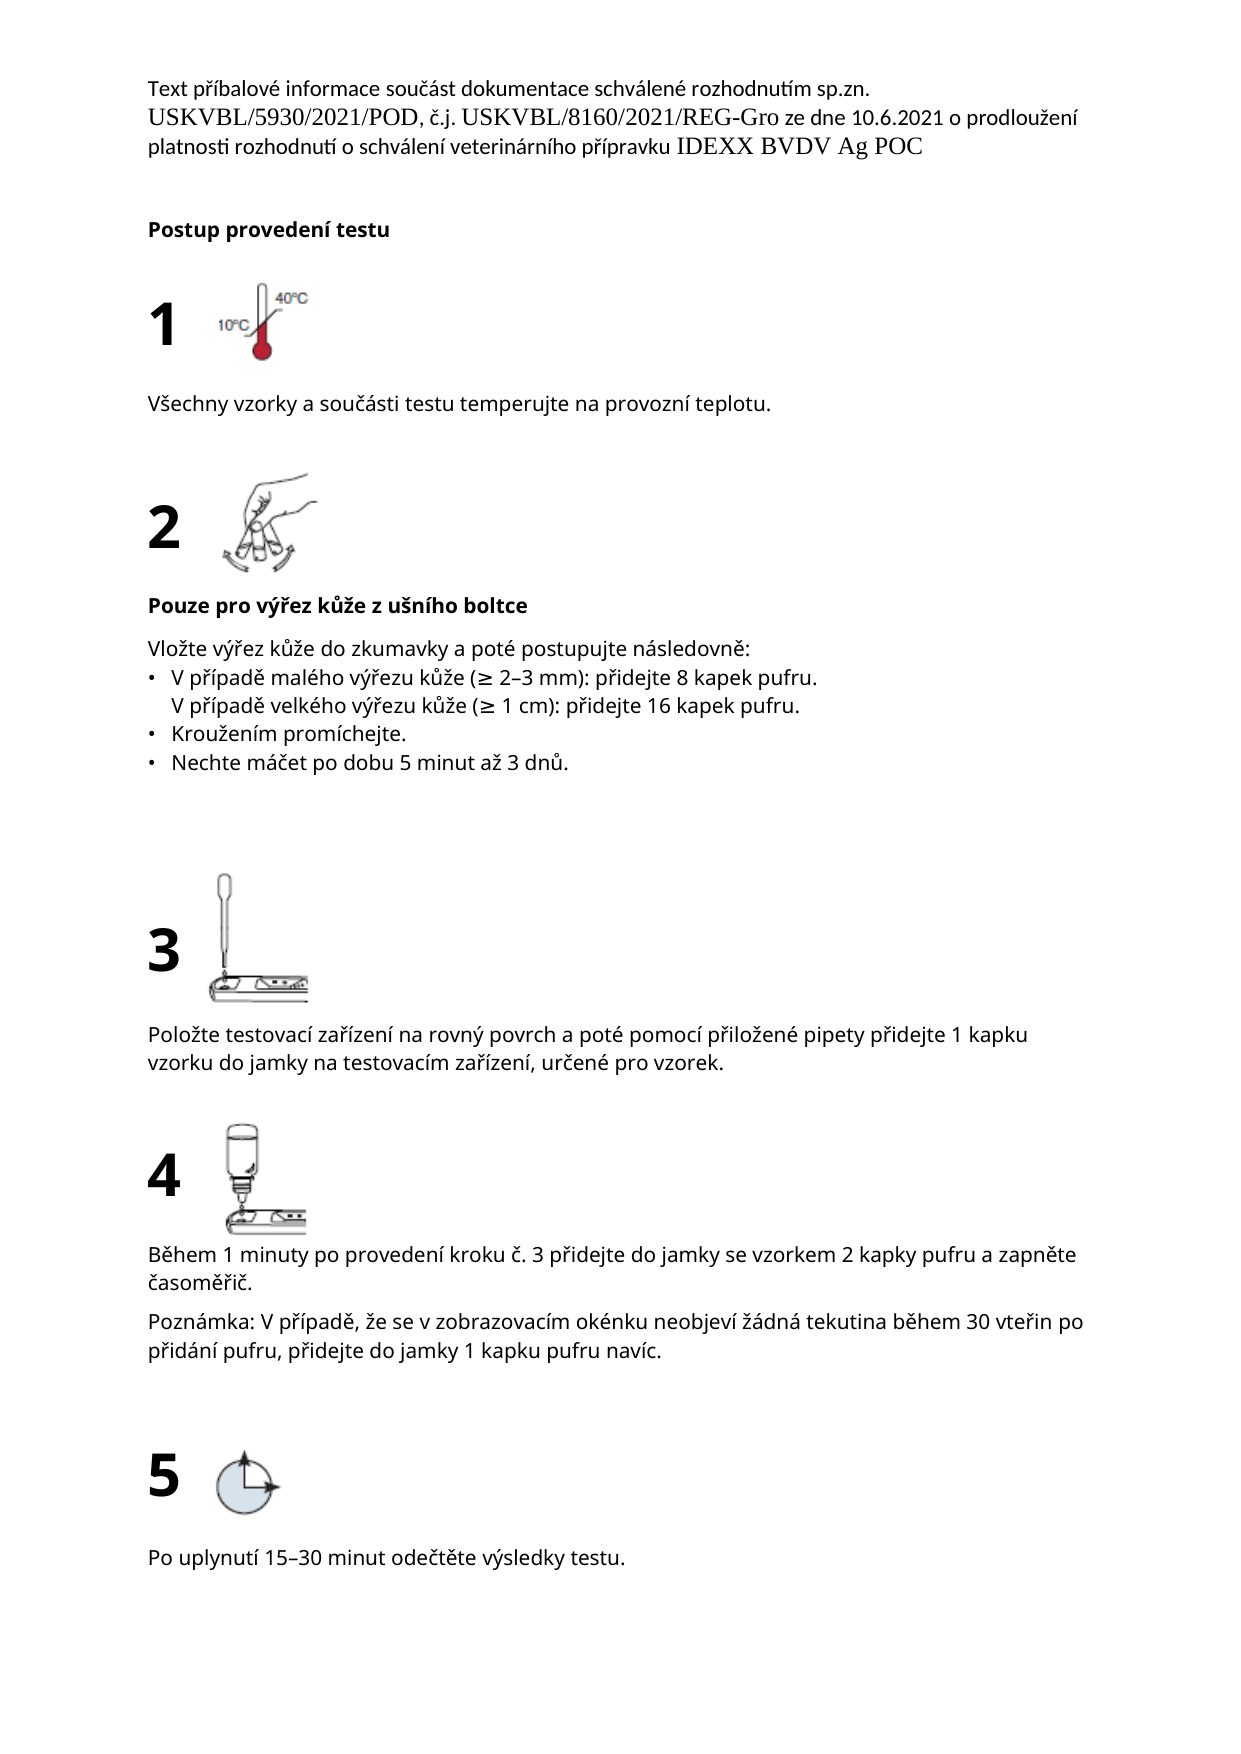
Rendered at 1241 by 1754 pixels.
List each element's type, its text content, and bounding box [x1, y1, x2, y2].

text Poznámka: V případě, že se v zobrazovacím okénku neobjeví žádná tekutina během 30 vteřin po přidání pufru, přidejte do jamky 1 kapku pufru navíc. [148, 1307, 1093, 1364]
text Položte testovací zařízení na rovný povrch a poté pomocí přiložené pipety přidejte 1 kapku vzorku do jamky na testovacím zařízení, určené pro vzorek. [148, 1020, 1093, 1077]
text • V případě malého výřezu kůže (≥ 2–3 mm): přidejte 8 kapek pufru. [148, 663, 1093, 691]
text 4 [148, 1133, 1093, 1214]
text Pouze pro výřez kůže z ušního boltce [148, 592, 1093, 620]
text 1 [148, 282, 1093, 363]
text 3 [148, 908, 1093, 989]
text 5 [148, 1433, 1093, 1514]
text V případě velkého výřezu kůže (≥ 1 cm): přidejte 16 kapek pufru. [148, 691, 1093, 719]
text Vložte výřez kůže do zkumavky a poté postupujte následovně: [148, 634, 1093, 663]
text • Kroužením promíchejte. [148, 719, 1093, 748]
text Všechny vzorky a součásti testu temperujte na provozní teplotu. [148, 389, 1093, 418]
text Během 1 minuty po provedení kroku č. 3 přidejte do jamky se vzorkem 2 kapky pufru a zapněte časoměřič. [148, 1240, 1093, 1297]
text • Nechte máčet po dobu 5 minut až 3 dnů. [148, 748, 1093, 776]
text Po uplynutí 15–30 minut odečtěte výsledky testu. [148, 1543, 1093, 1571]
text 2 [148, 484, 1093, 565]
text Postup provedení testu [148, 215, 1093, 243]
